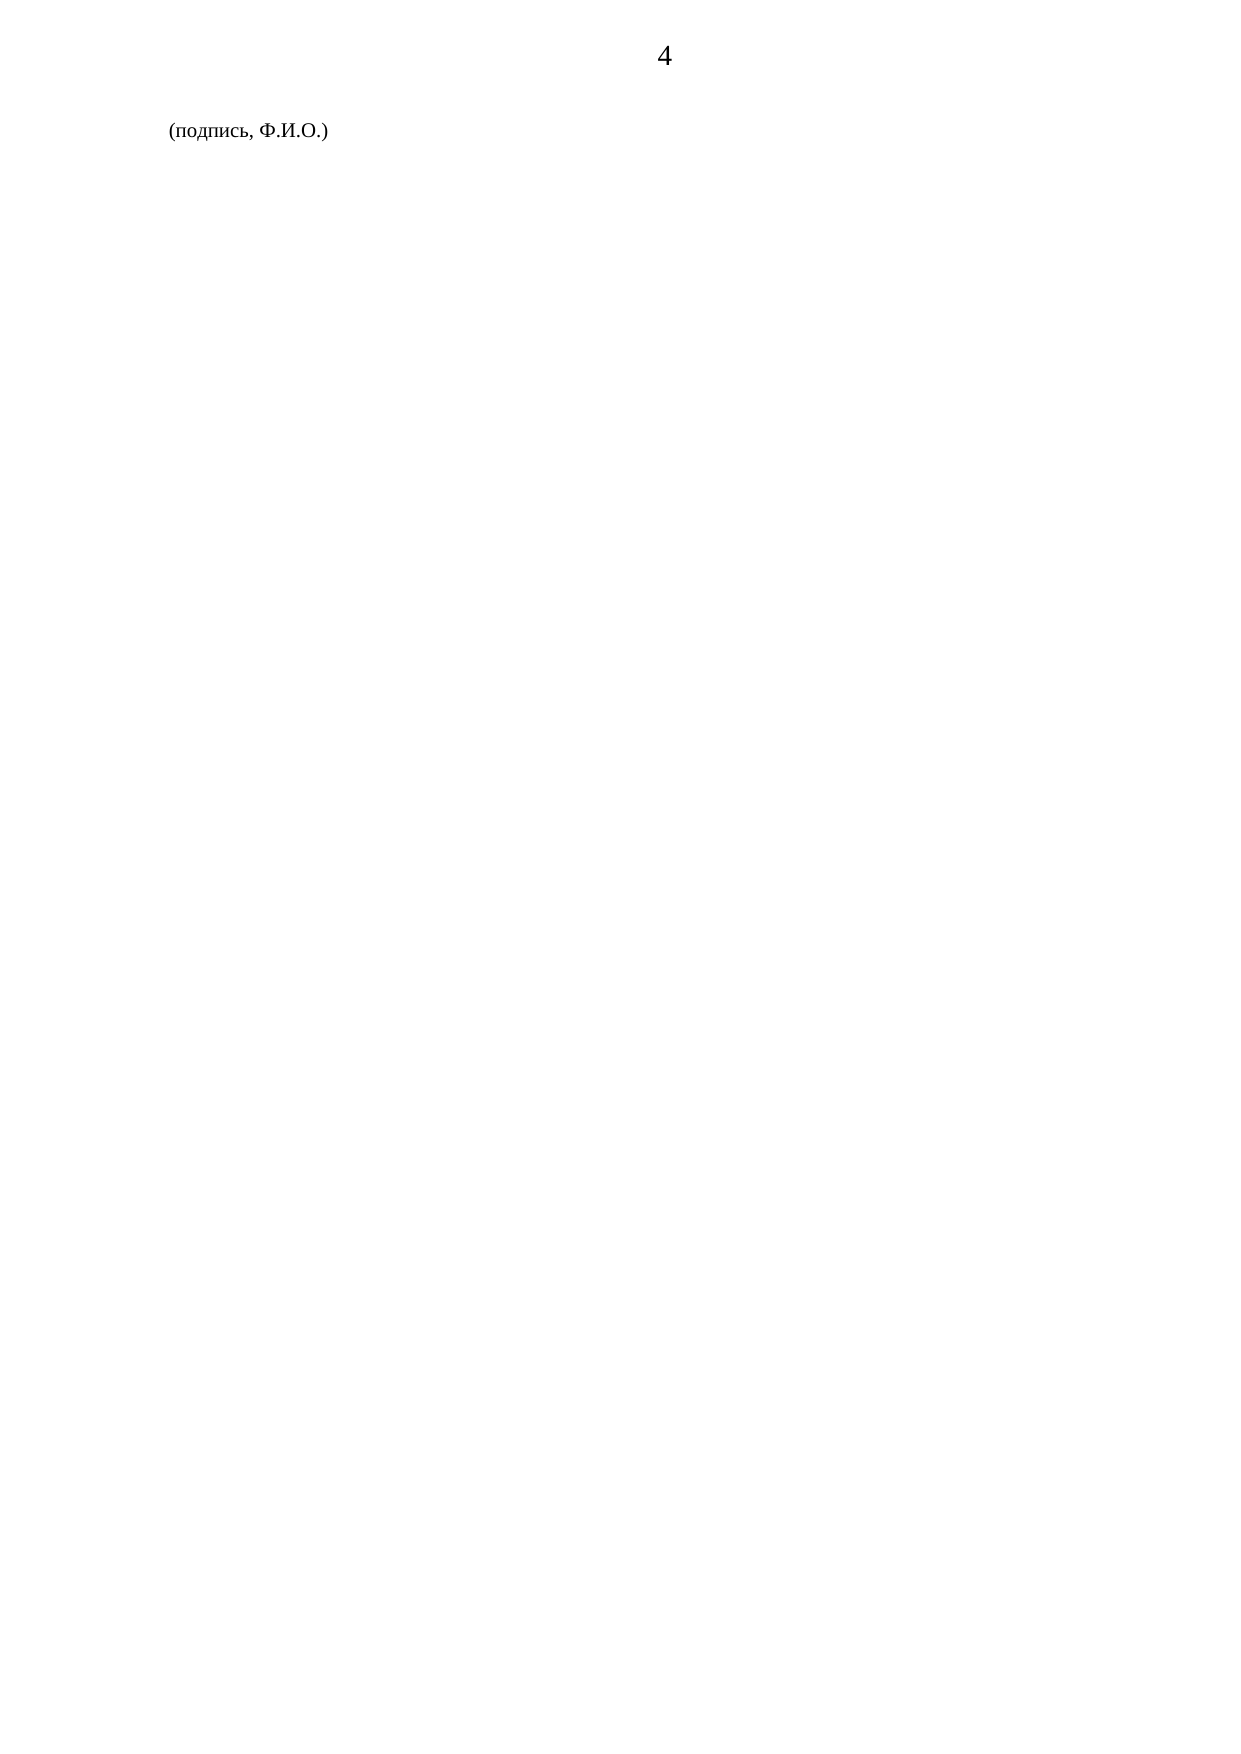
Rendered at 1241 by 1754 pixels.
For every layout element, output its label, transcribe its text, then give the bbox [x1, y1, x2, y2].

text (подпись, Ф.И.О.) [148, 118, 1181, 142]
